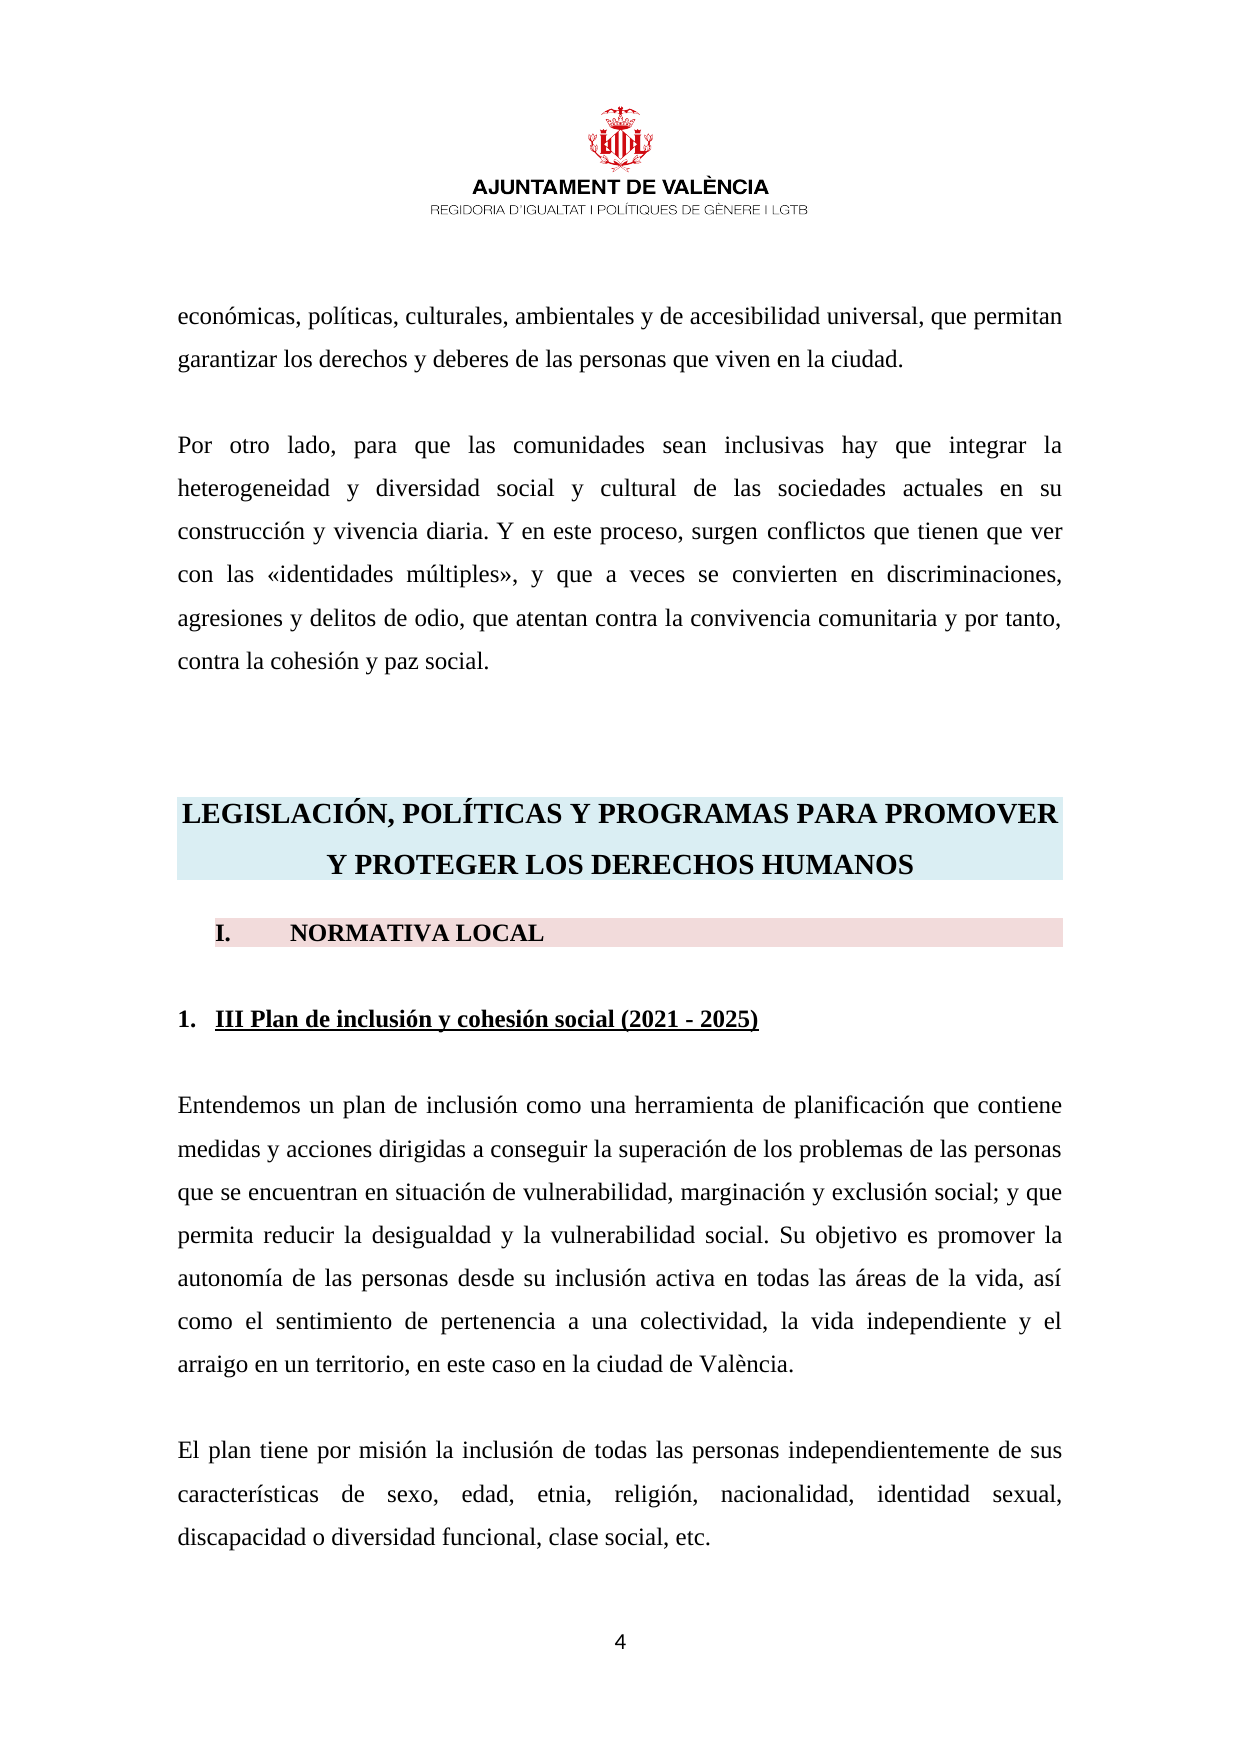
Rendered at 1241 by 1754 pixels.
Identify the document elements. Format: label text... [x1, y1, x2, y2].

text El plan tiene por misión la inclusión de todas las personas independientemente de sus características de sexo, edad, etnia, religión, nacionalidad, identidad sexual, discapacidad o diversidad funcional, clase social, etc. [177, 1436, 1063, 1551]
list NORMATIVA LOCAL [215, 918, 1063, 947]
text Entendemos un plan de inclusión como una herramienta de planificación que contiene medidas y acciones dirigidas a conseguir la superación de los problemas de las personas que se encuentran en situación de vulnerabilidad, marginación y exclusión social; y que permita reducir la desigualdad y la vulnerabilidad social. Su objetivo es promover la autonomía de las personas desde su inclusión activa en todas las áreas de la vida, así como el sentimiento de pertenencia a una colectividad, la vida independiente y el arraigo en un territorio, en este caso en la ciudad de València. [177, 1091, 1063, 1378]
text Por otro lado, para que las comunidades sean inclusivas hay que integrar la heterogeneidad y diversidad social y cultural de las sociedades actuales en su construcción y vivencia diaria. Y en este proceso, surgen conflictos que tienen que ver con las «identidades múltiples», y que a veces se convierten en discriminaciones, agresiones y delitos de odio, que atentan contra la convivencia comunitaria y por tanto, contra la cohesión y paz social. [177, 430, 1063, 674]
list III Plan de inclusión y cohesión social (2021 - 2025) [177, 1004, 1063, 1033]
text LEGISLACIÓN, POLÍTICAS Y PROGRAMAS PARA PROMOVER Y PROTEGER LOS DERECHOS HUMANOS [177, 797, 1063, 880]
text económicas, políticas, culturales, ambientales y de accesibilidad universal, que permitan garantizar los derechos y deberes de las personas que viven en la ciudad. [177, 301, 1063, 373]
picture [431, 106, 809, 215]
